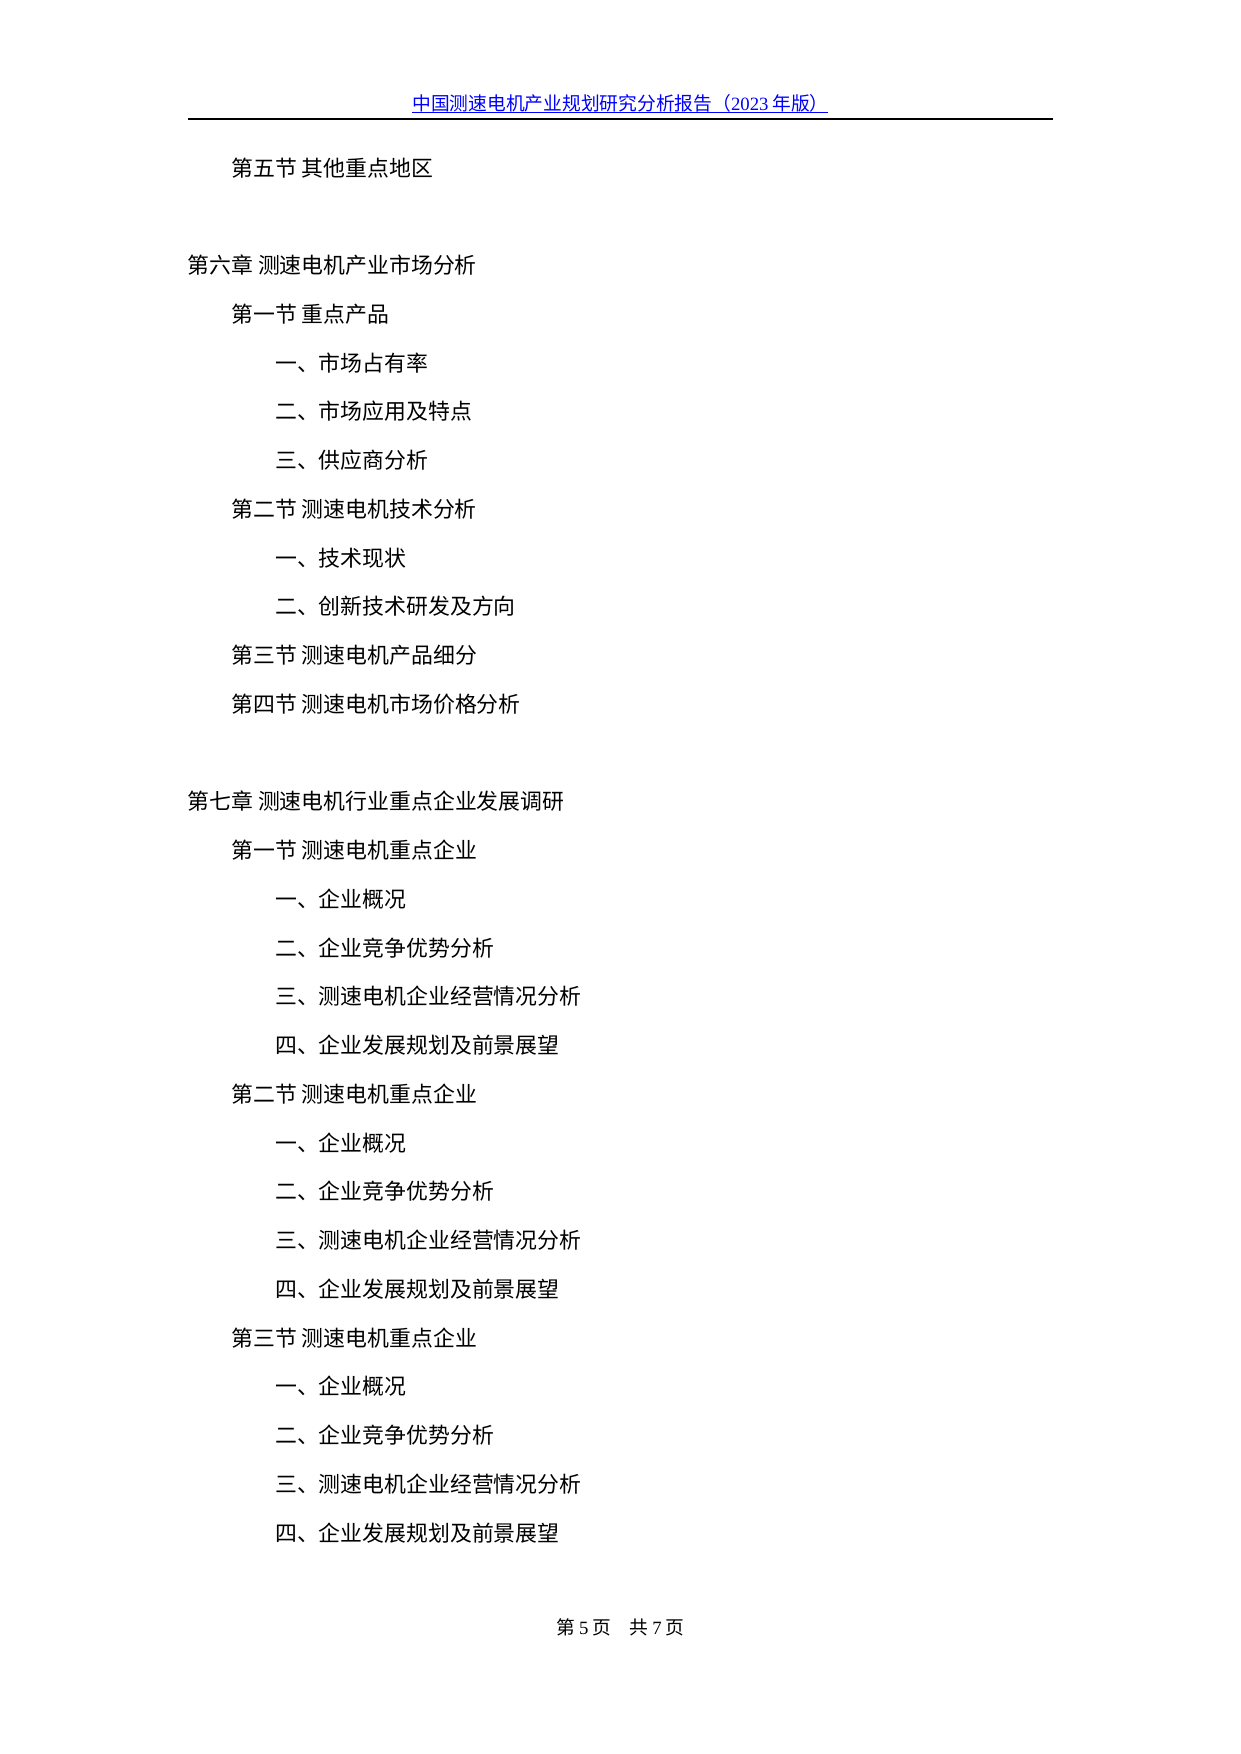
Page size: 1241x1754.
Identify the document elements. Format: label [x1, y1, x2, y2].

text [187, 150, 1053, 1548]
